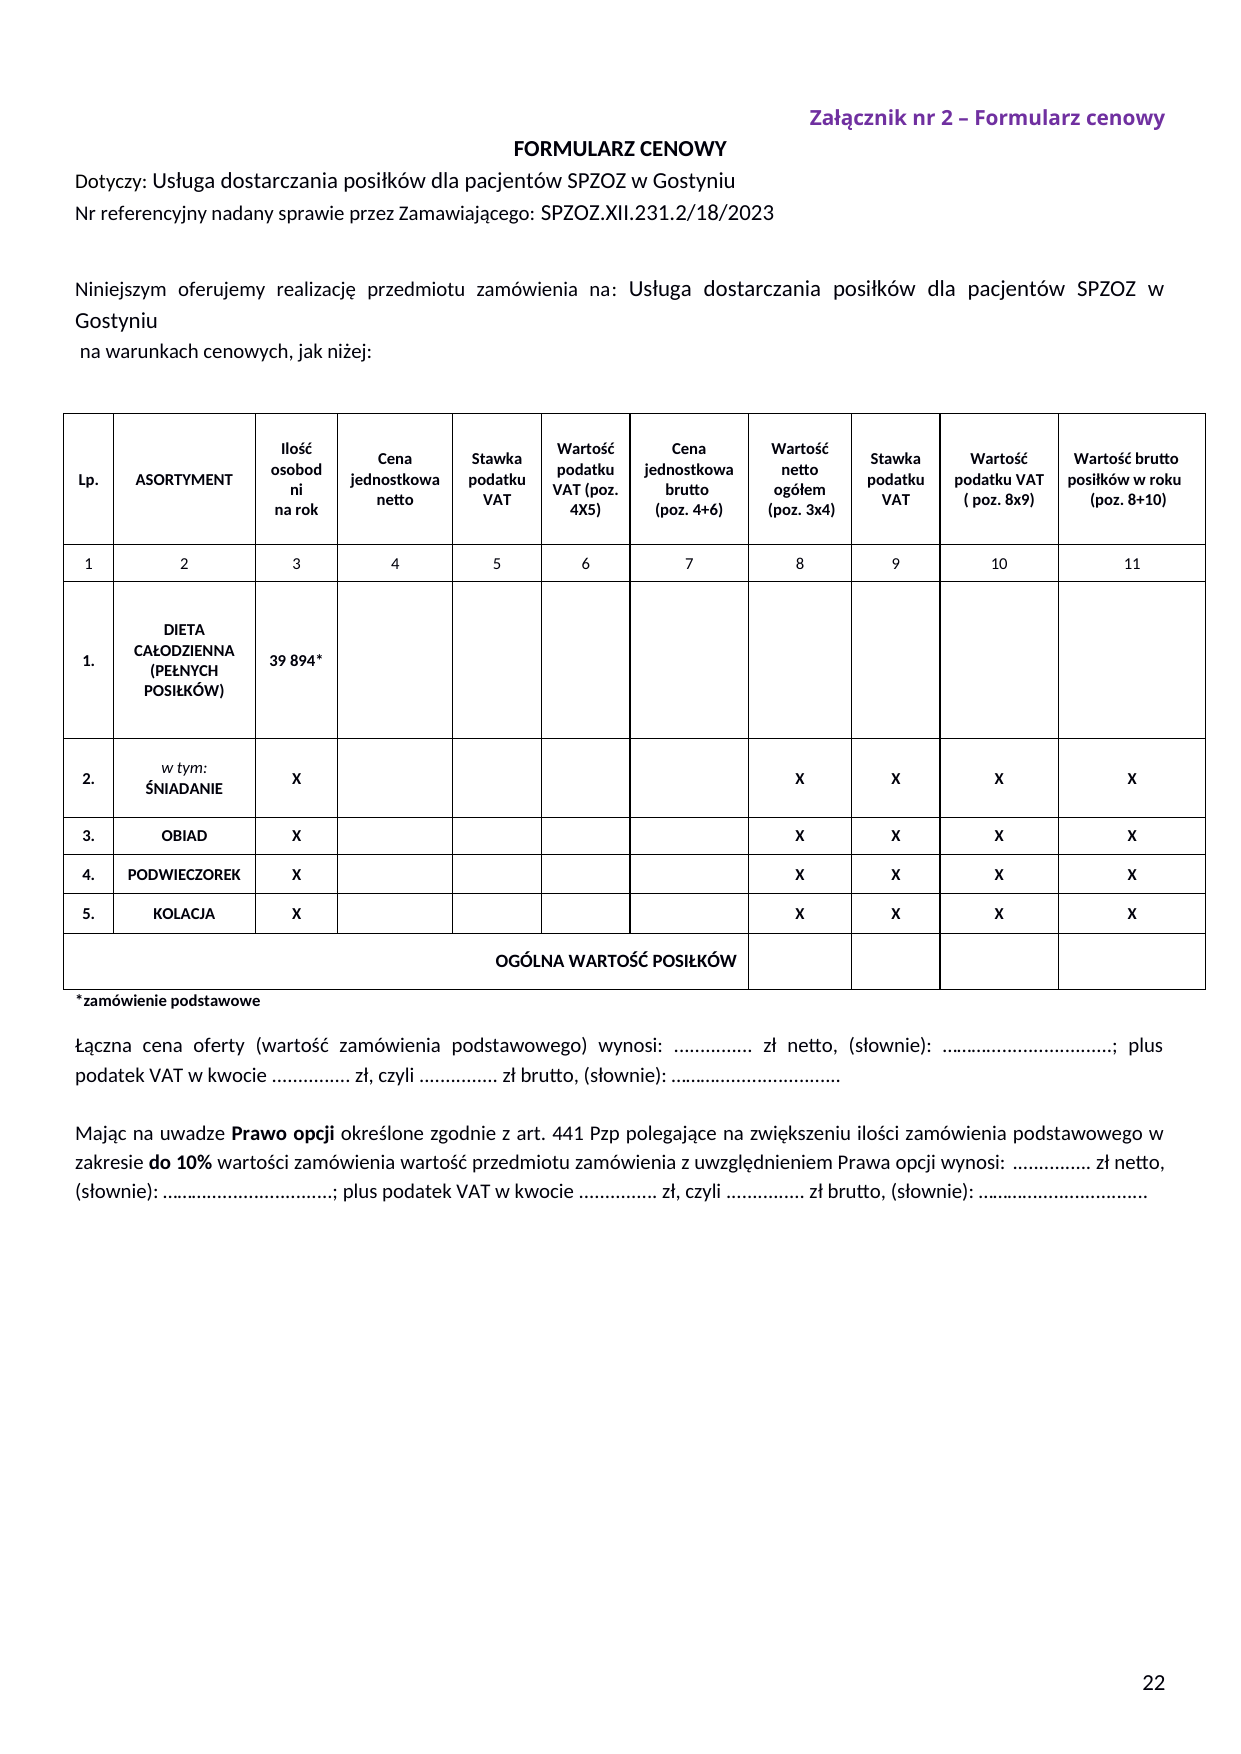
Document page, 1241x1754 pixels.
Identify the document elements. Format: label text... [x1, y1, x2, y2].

table_cell 1 [64, 545, 113, 581]
table_header ASORTYMENT [114, 414, 255, 544]
table_cell 6 [542, 545, 629, 581]
table_cell [1059, 934, 1205, 989]
text Łączna cena oferty (wartość zamówienia podstawowego) wynosi: ............... zł netto, (słownie): ………........................; plus podatek VAT w kwocie ............... zł, czyli ............... zł brutto, (słownie): ………........................ [75, 1033, 1165, 1087]
text Mając na uwadze Prawo opcji określone zgodnie z art. 441 Pzp polegające na zwiększeniu ilości zamówienia podstawowego w zakresie do 10% wartości zamówienia wartość przedmiotu zamówienia z uwzględnieniem Prawa opcji wynosi: ............... zł netto, (słownie): ………........................; plus podatek VAT w kwocie ............... zł, czyli ............... zł brutto, (słownie): ………........................ [75, 1120, 1165, 1204]
table_cell [631, 582, 748, 738]
table_cell [941, 934, 1058, 989]
table_cell [453, 894, 541, 932]
table_cell 3. [64, 818, 113, 854]
table_cell X [749, 818, 851, 854]
table_cell DIETA CAŁODZIENNA (PEŁNYCH POSIŁKÓW) [114, 582, 255, 738]
table_cell [631, 855, 748, 893]
table_cell X [749, 894, 851, 932]
table_cell [631, 739, 748, 817]
table_cell [631, 818, 748, 854]
table_cell X [256, 739, 337, 817]
table_header Stawka podatku VAT [453, 414, 541, 544]
table_cell [852, 934, 939, 989]
table_cell [453, 818, 541, 854]
text Załącznik nr 2 – Formularz cenowy [75, 103, 1165, 131]
table_cell [542, 855, 629, 893]
table_header Wartość podatku VAT (poz. 4X5) [542, 414, 629, 544]
table_cell PODWIECZOREK [114, 855, 255, 893]
table_cell 4. [64, 855, 113, 893]
table_cell OBIAD [114, 818, 255, 854]
text Niniejszym oferujemy realizację przedmiotu zamówienia na: [75, 274, 1165, 334]
table_cell 5 [453, 545, 541, 581]
table_cell X [852, 894, 939, 932]
table_cell X [852, 818, 939, 854]
table_header Wartość podatku VAT ( poz. 8x9) [941, 414, 1058, 544]
table_cell X [941, 818, 1058, 854]
table_header Wartość netto ogółem (poz. 3x4) [749, 414, 851, 544]
table_cell [631, 894, 748, 932]
table_cell [338, 818, 452, 854]
table_cell [338, 894, 452, 932]
table_cell 1. [64, 582, 113, 738]
table_cell [1059, 582, 1205, 738]
table_cell 2. [64, 739, 113, 817]
table_cell [542, 818, 629, 854]
table_cell X [941, 894, 1058, 932]
table_cell 9 [852, 545, 939, 581]
table_cell KOLACJA [114, 894, 255, 932]
table_cell 11 [1059, 545, 1205, 581]
table_cell 7 [631, 545, 748, 581]
table_cell 4 [338, 545, 452, 581]
table_cell X [749, 739, 851, 817]
table_cell 10 [941, 545, 1058, 581]
table_header Cena jednostkowa netto [338, 414, 452, 544]
table_cell [852, 582, 939, 738]
table_cell [749, 934, 851, 989]
table_header Lp. [64, 414, 113, 544]
table_cell X [1059, 855, 1205, 893]
table_cell [338, 739, 452, 817]
table_header Ilość osobodni na rok [256, 414, 337, 544]
table_cell 8 [749, 545, 851, 581]
table_cell 3 [256, 545, 337, 581]
table_cell X [1059, 894, 1205, 932]
table_cell [338, 582, 452, 738]
text *zamówienie podstawowe [75, 990, 1165, 1010]
table_cell 39 894* [256, 582, 337, 738]
table_cell 2 [114, 545, 255, 581]
text Nr referencyjny nadany sprawie przez Zamawiającego: [75, 198, 1165, 226]
table_header Wartość brutto posiłków w roku (poz. 8+10) [1059, 414, 1205, 544]
text na warunkach cenowych, jak niżej: [75, 339, 1168, 364]
table_cell [453, 739, 541, 817]
table_cell [338, 855, 452, 893]
table_header Cena jednostkowa brutto (poz. 4+6) [631, 414, 748, 544]
table_cell X [852, 855, 939, 893]
table_cell X [256, 818, 337, 854]
table_cell X [852, 739, 939, 817]
table_cell [542, 739, 629, 817]
table_cell X [1059, 739, 1205, 817]
table_cell [453, 582, 541, 738]
table_cell OGÓLNA WARTOŚĆ POSIŁKÓW [64, 934, 748, 989]
table_cell X [256, 894, 337, 932]
table_cell [453, 855, 541, 893]
text Dotyczy: [75, 166, 1165, 194]
table_header Stawka podatku VAT [852, 414, 939, 544]
table_cell 5. [64, 894, 113, 932]
table_cell [941, 582, 1058, 738]
table_cell [542, 582, 629, 738]
table_cell X [1059, 818, 1205, 854]
table_cell X [941, 739, 1058, 817]
table_cell X [941, 855, 1058, 893]
table_cell [542, 894, 629, 932]
table_cell X [749, 855, 851, 893]
table_cell w tym: ŚNIADANIE [114, 739, 255, 817]
table_cell [749, 582, 851, 738]
table_cell X [256, 855, 337, 893]
text FORMULARZ CENOWY [75, 134, 1165, 162]
